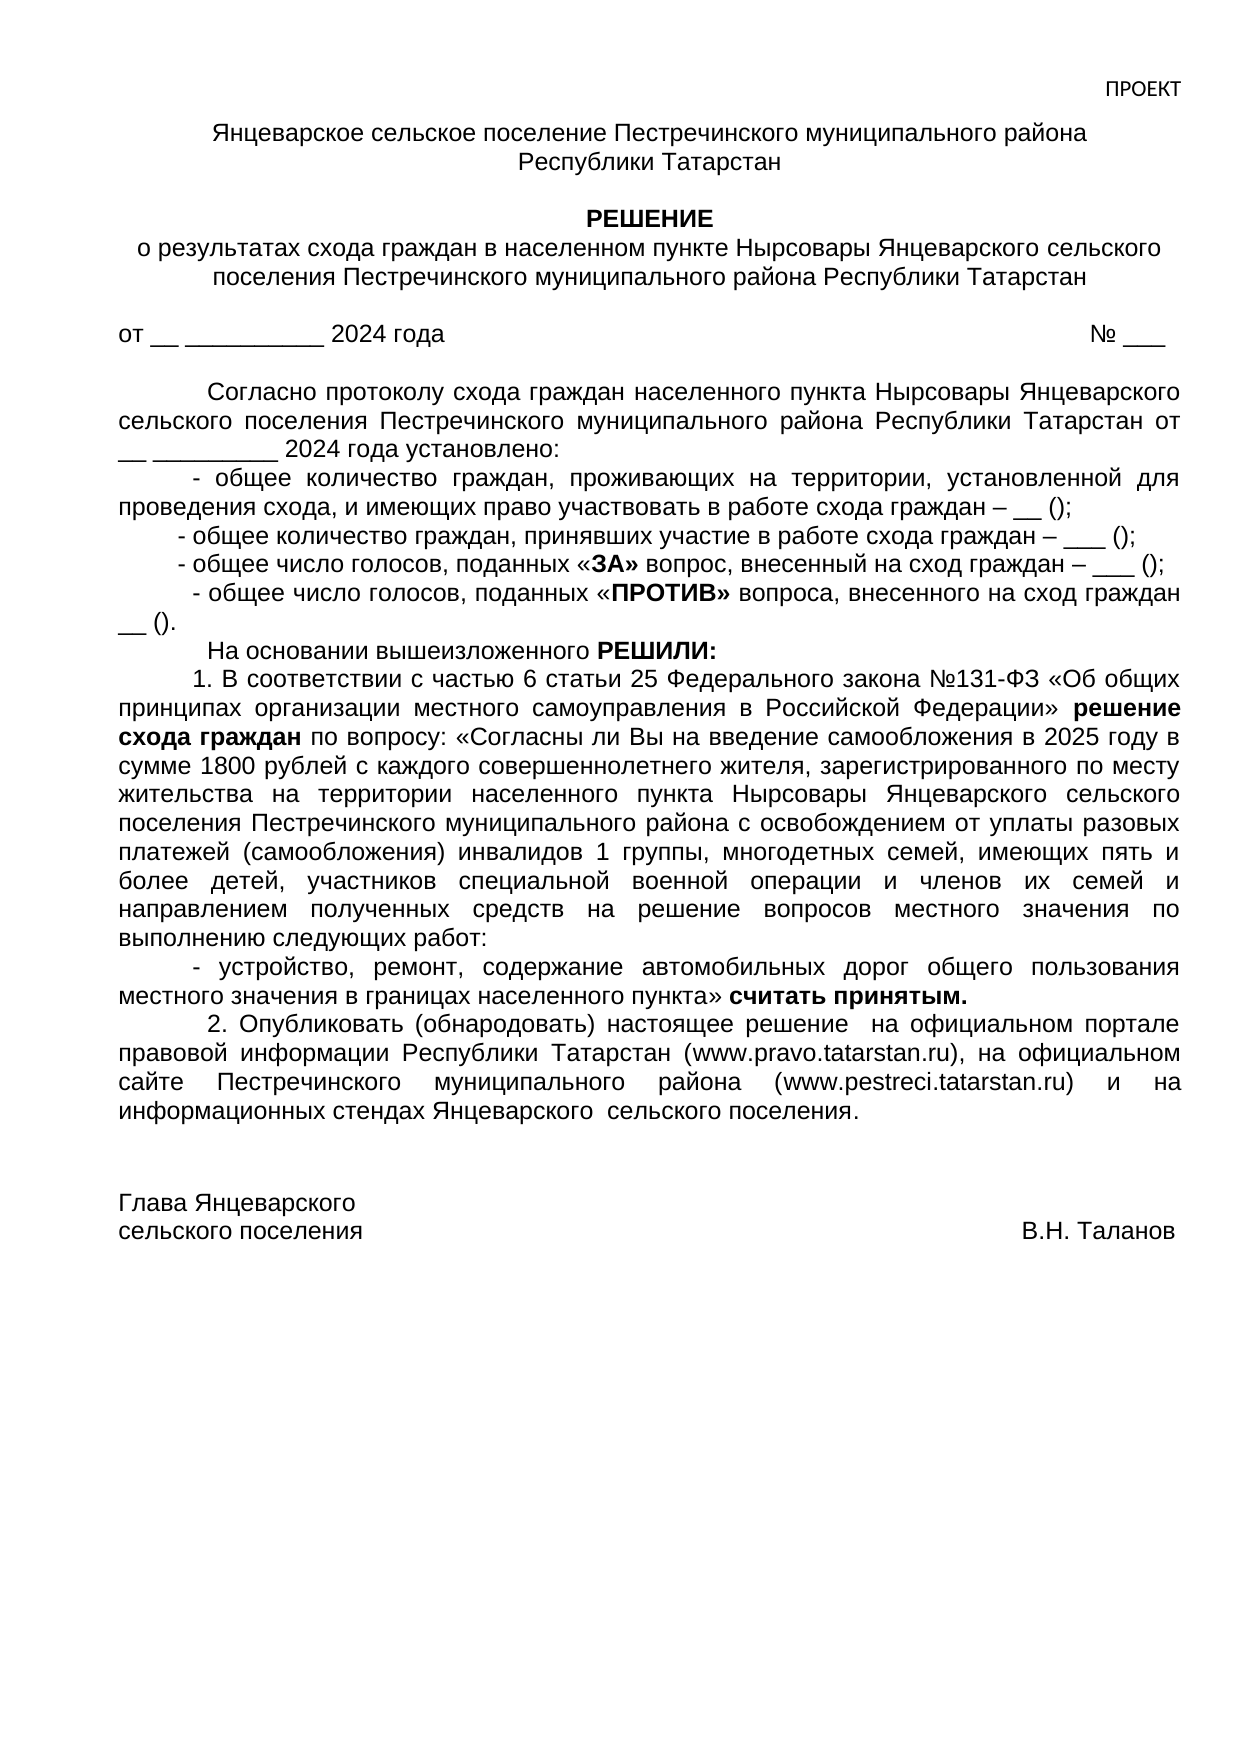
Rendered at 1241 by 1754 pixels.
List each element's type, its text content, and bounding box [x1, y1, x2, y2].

text Глава Янцеварского [118, 1187, 1181, 1216]
text Согласно протоколу схода граждан населенного пункта Нырсовары Янцеварского сельского поселения Пестречинского муниципального района Республики Татарстан от __ _________ 2024 года установлено: [118, 377, 1181, 463]
text - устройство, ремонт, содержание автомобильных дорог общего пользования местного значения в границах населенного пункта» считать принятым. [118, 952, 1181, 1009]
text - общее количество граждан, принявших участие в работе схода граждан – ___ (); [118, 521, 1181, 549]
text сельского поселения В.Н. Таланов [118, 1216, 1181, 1245]
text РЕШЕНИЕ [118, 204, 1181, 233]
text - общее число голосов, поданных «ЗА» вопрос, внесенный на сход граждан – ___ (); [118, 549, 1181, 578]
text 2. Опубликовать (обнародовать) настоящее решение на официальном портале правовой информации Республики Татарстан (www.pravo.tatarstan.ru), на официальном сайте Пестречинского муниципального района (www.pestreci.tatarstan.ru) и на информационных стендах Янцеварского сельского поселения. [118, 1009, 1181, 1124]
text - общее количество граждан, проживающих на территории, установленной для проведения схода, и имеющих право участвовать в работе схода граждан – __ (); [118, 463, 1181, 521]
text от __ __________ 2024 года № ___ [118, 319, 1181, 348]
text Янцеварское сельское поселение Пестречинского муниципального района [118, 118, 1181, 147]
text - общее число голосов, поданных «ПРОТИВ» вопроса, внесенного на сход граждан __ (). [118, 578, 1181, 636]
text На основании вышеизложенного РЕШИЛИ: [118, 636, 1181, 664]
text о результатах схода граждан в населенном пункте Нырсовары Янцеварского сельского поселения Пестречинского муниципального района Республики Татарстан [117, 233, 1181, 291]
text 1. В соответствии с частью 6 статьи 25 Федерального закона №131-ФЗ «Об общих принципах организации местного самоуправления в Российской Федерации» решение схода граждан по вопросу: «Согласны ли Вы на введение самообложения в 2025 году в сумме 1800 рублей с каждого совершеннолетнего жителя, зарегистрированного по месту жительства на территории населенного пункта Нырсовары Янцеварского сельского поселения Пестречинского муниципального района с освобождением от уплаты разовых платежей (самообложения) инвалидов 1 группы, многодетных семей, имеющих пять и более детей, участников специальной военной операции и членов их семей и направлением полученных средств на решение вопросов местного значения по выполнению следующих работ: [118, 664, 1181, 952]
text Республики Татарстан [118, 147, 1181, 176]
